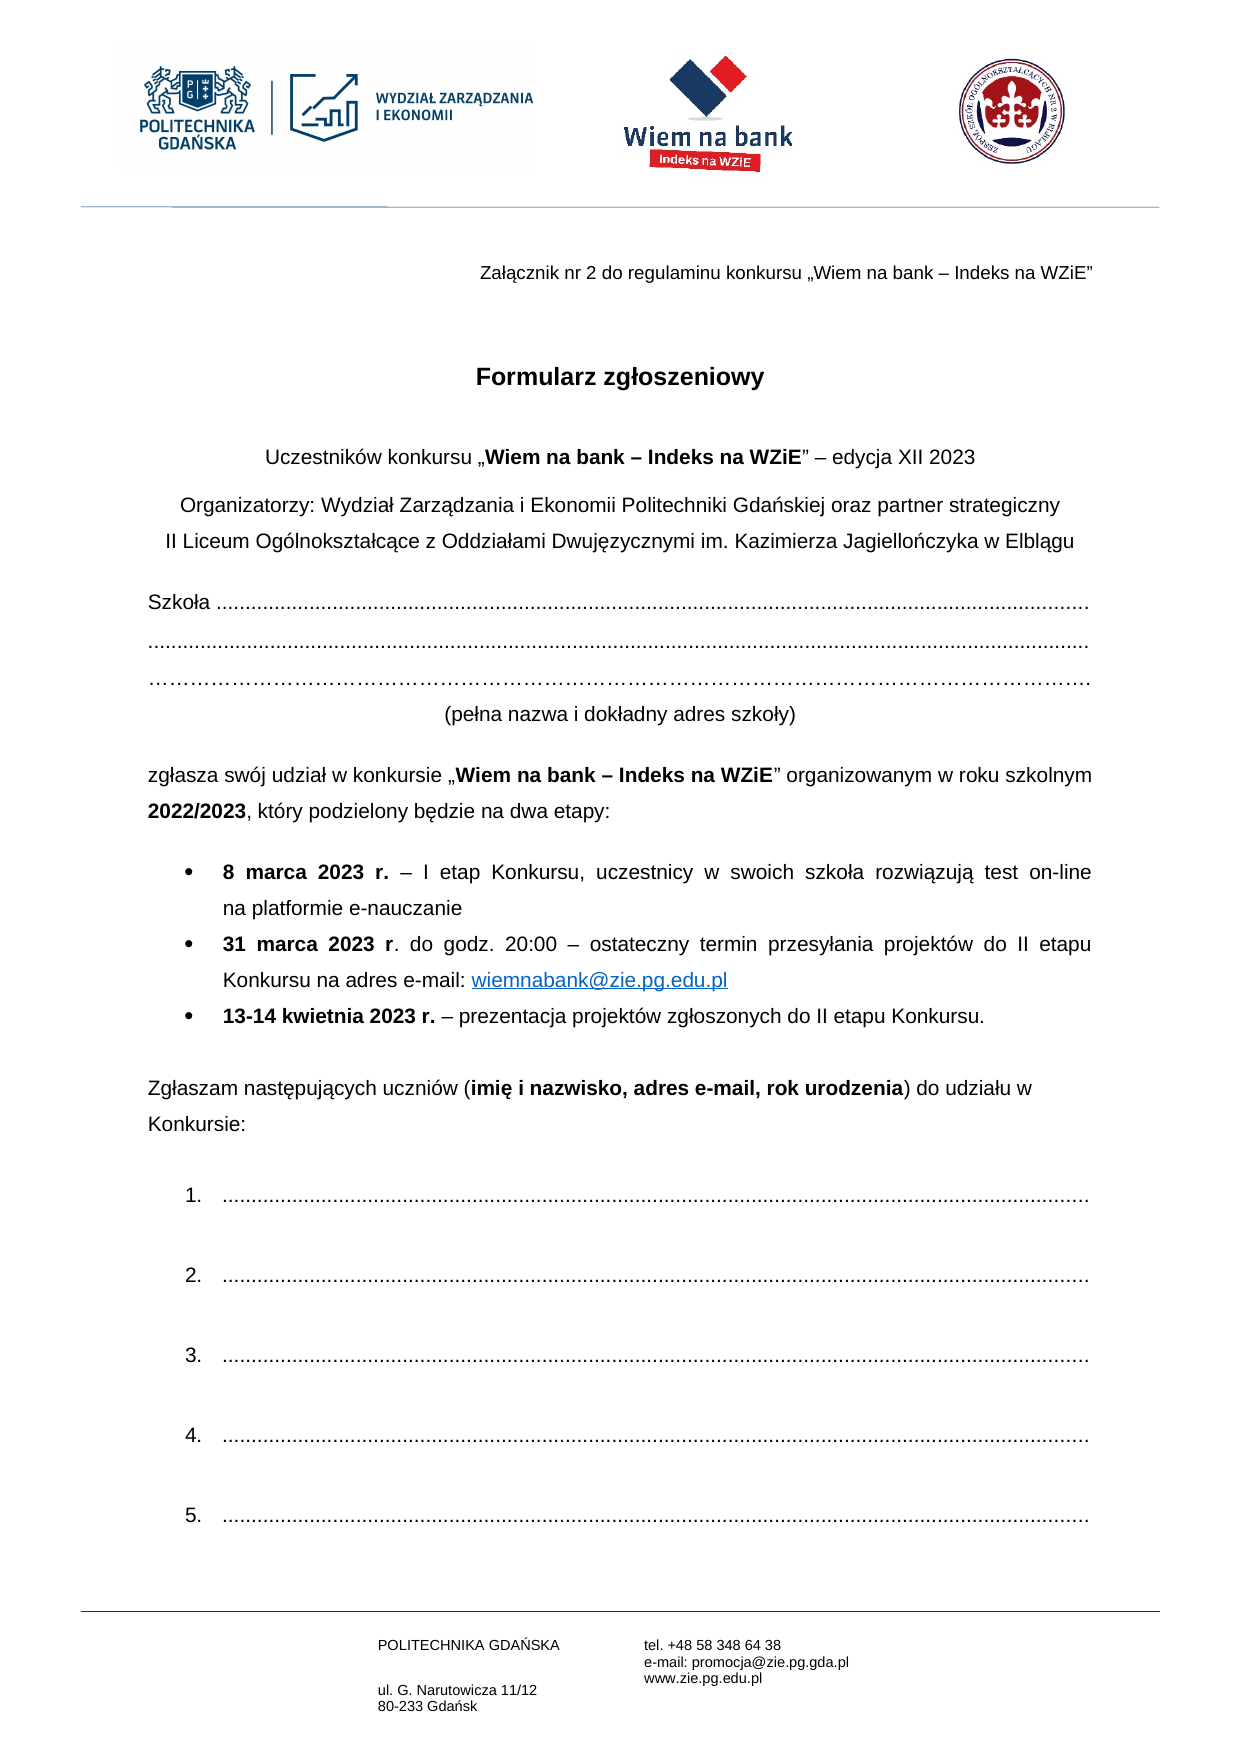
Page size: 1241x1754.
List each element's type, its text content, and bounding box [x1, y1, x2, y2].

text II Liceum Ogólnokształcące z Oddziałami Dwujęzycznymi im. Kazimierza Jagiellończyka w Elblągu [148, 529, 1093, 553]
list 13-14 kwietnia 2023 r. – prezentacja projektów zgłoszonych do II etapu Konkursu. [185, 1003, 1093, 1027]
text (pełna nazwa i dokładny adres szkoły) [148, 702, 1093, 726]
text Uczestników konkursu „Wiem na bank – Indeks na WZiE” – edycja XII 2023 [148, 444, 1093, 468]
text Załącznik nr 2 do regulaminu konkursu „Wiem na bank – Indeks na WZiE” [148, 262, 1093, 284]
text Szkoła [148, 590, 1093, 614]
text Organizatorzy: Wydział Zarządzania i Ekonomii Politechniki Gdańskiej oraz partner strategiczny [148, 493, 1093, 517]
picture [116, 17, 879, 206]
text ………………………………………………………………………………………………………………………. [148, 666, 1093, 690]
list 8 marca 2023 r. – I etap Konkursu, uczestnicy w swoich szkoła rozwiązują test on-line na platformie e-nauczanie [185, 859, 1093, 919]
picture [953, 52, 1071, 170]
text Formularz zgłoszeniowy [148, 362, 1093, 390]
text zgłasza swój udział w konkursie „Wiem na bank – Indeks na WZiE” organizowanym w roku szkolnym 2022/2023, który podzielony będzie na dwa etapy: [148, 763, 1093, 822]
list 31 marca 2023 r. do godz. 20:00 – ostateczny termin przesyłania projektów do II etapu Konkursu na adres e-mail: wiemnabank@zie.pg.edu.pl [185, 931, 1093, 991]
text Zgłaszam następujących uczniów (imię i nazwisko, adres e-mail, rok urodzenia) do udziału w Konkursie: [148, 1075, 1093, 1135]
